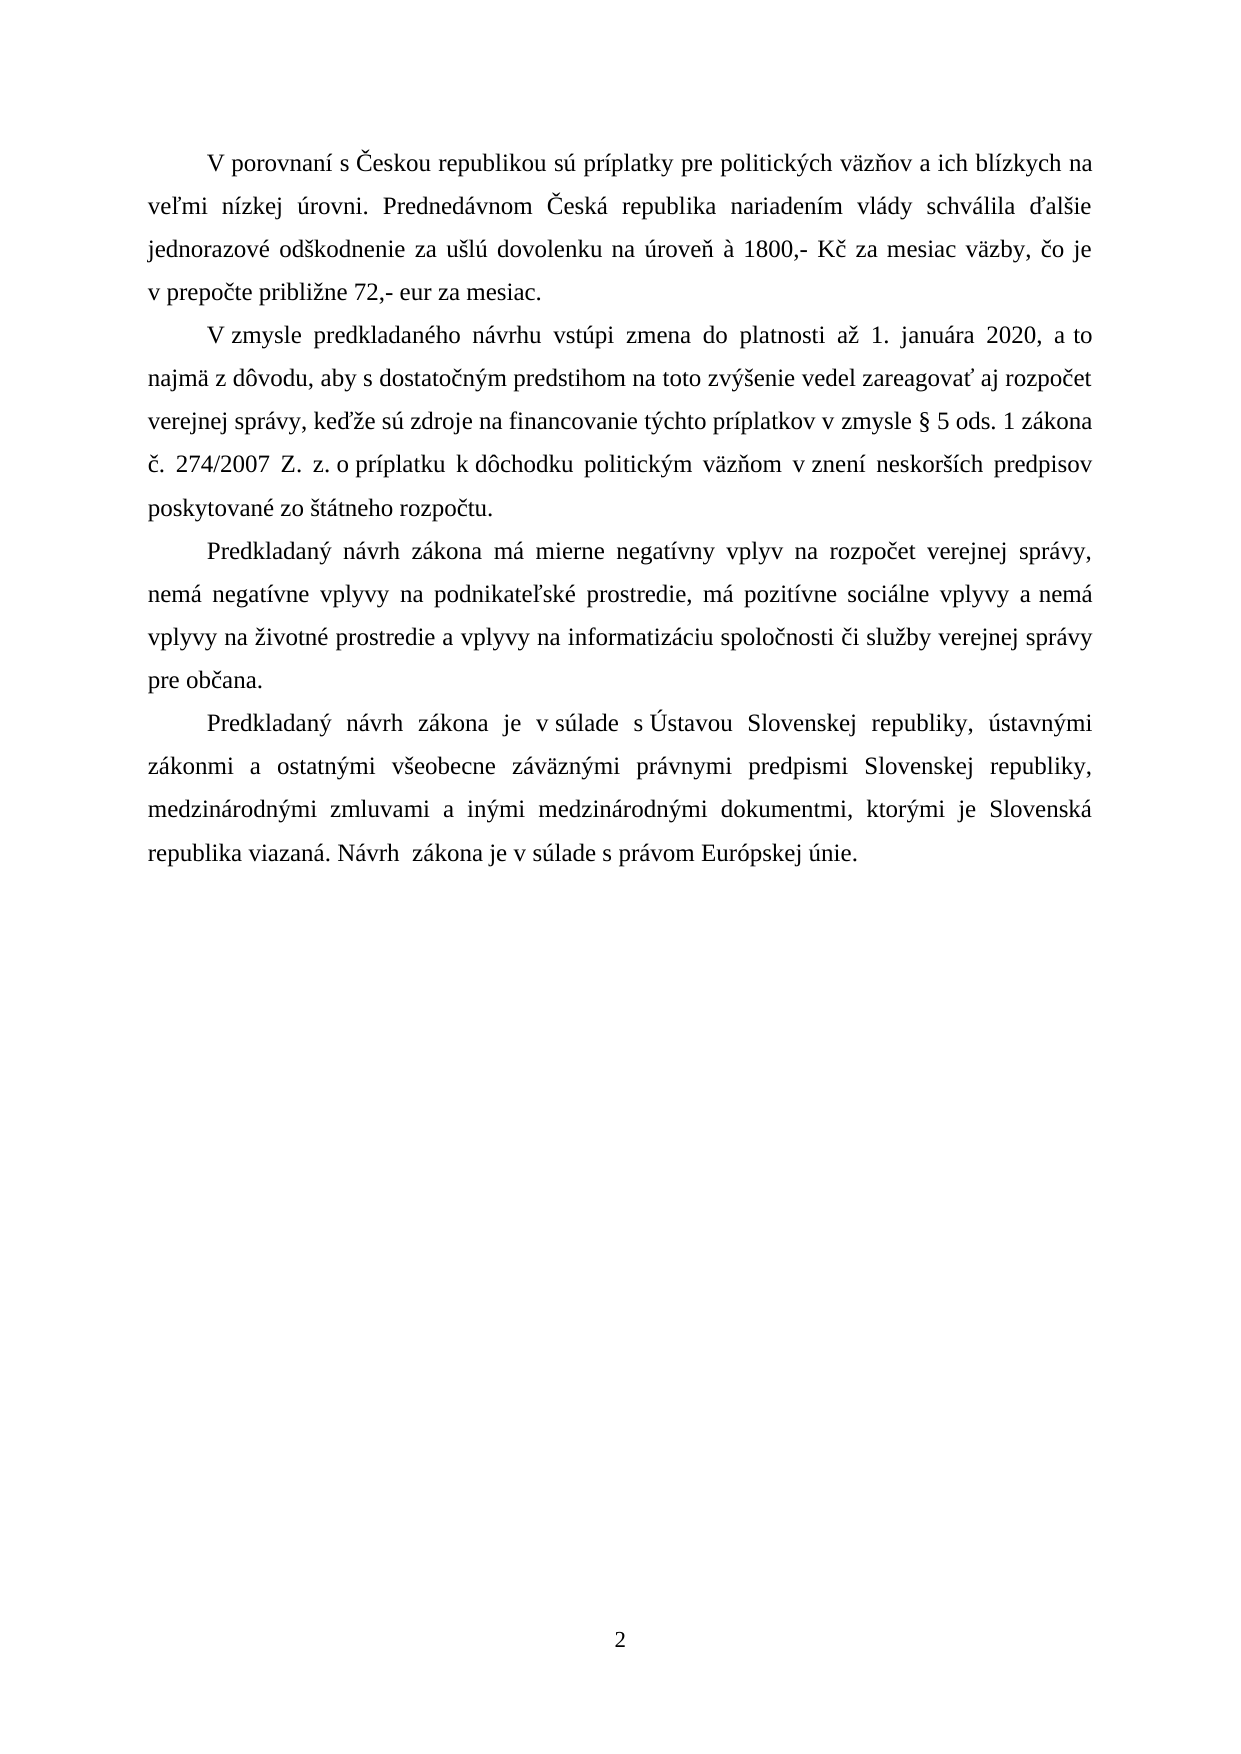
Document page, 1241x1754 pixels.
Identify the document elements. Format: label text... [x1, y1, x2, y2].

list Predkladaný návrh zákona je v súlade s Ústavou Slovenskej republiky, ústavnými zákonmi a ostatnými všeobecne záväznými právnymi predpismi Slovenskej republiky, medzinárodnými zmluvami a inými medzinárodnými dokumentmi, ktorými je Slovenská republika viazaná. Návrh zákona je v súlade s právom Európskej únie. [148, 708, 1093, 866]
list V zmysle predkladaného návrhu vstúpi zmena do platnosti až 1. januára 2020, a to najmä z dôvodu, aby s dostatočným predstihom na toto zvýšenie vedel zareagovať aj rozpočet verejnej správy, keďže sú zdroje na financovanie týchto príplatkov v zmysle § 5 ods. 1 zákona č. 274/2007 Z. z. o príplatku k dôchodku politickým väzňom v znení neskorších predpisov poskytované zo štátneho rozpočtu. [148, 320, 1093, 521]
list Predkladaný návrh zákona má mierne negatívny vplyv na rozpočet verejnej správy, nemá negatívne vplyvy na podnikateľské prostredie, má pozitívne sociálne vplyvy a nemá vplyvy na životné prostredie a vplyvy na informatizáciu spoločnosti či služby verejnej správy pre občana. [148, 536, 1093, 694]
list V porovnaní s Českou republikou sú príplatky pre politických väzňov a ich blízkych na veľmi nízkej úrovni. Prednedávnom Česká republika nariadením vlády schválila ďalšie jednorazové odškodnenie za ušlú dovolenku na úroveň à 1800,- Kč za mesiac väzby, čo je v prepočte približne 72,- eur za mesiac. [148, 148, 1093, 306]
